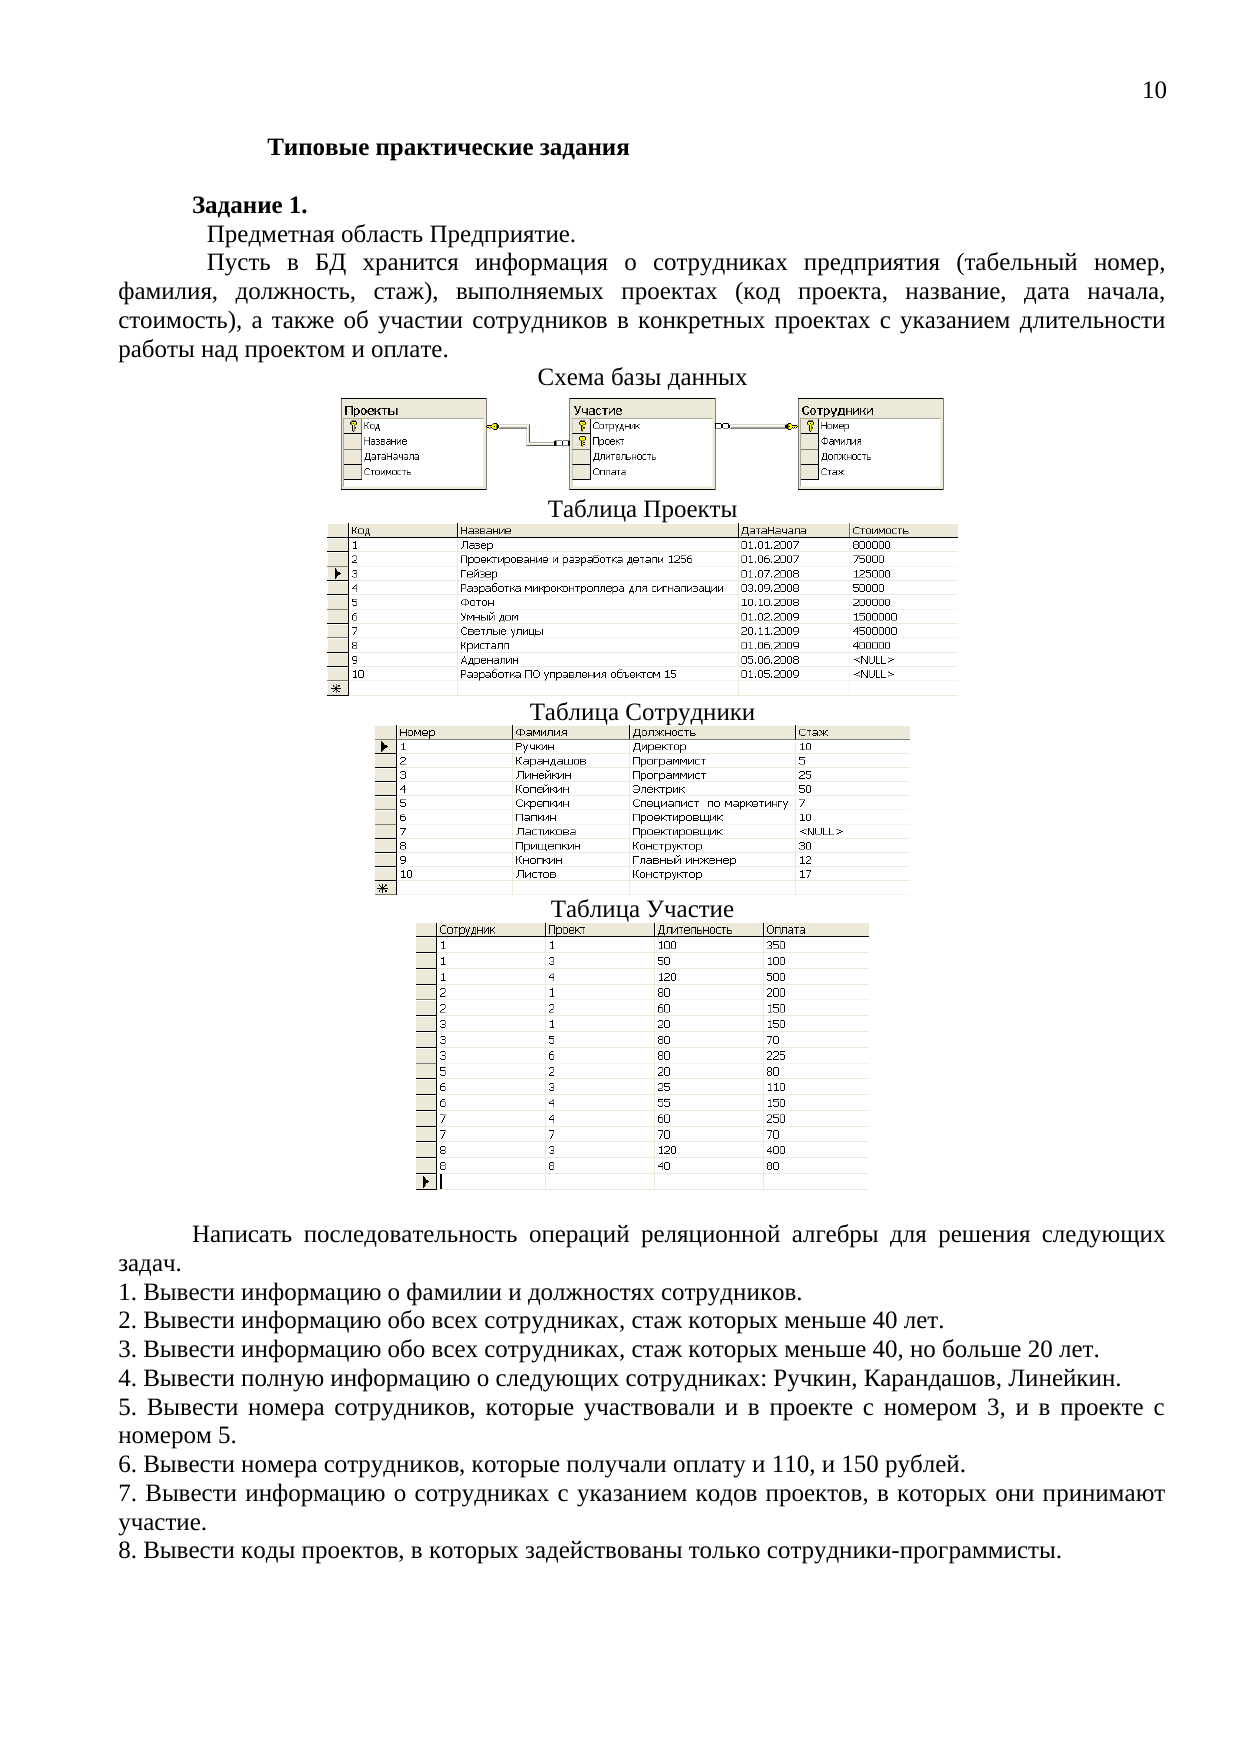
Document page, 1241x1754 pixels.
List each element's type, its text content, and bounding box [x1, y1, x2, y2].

text 1. Вывести информацию о фамилии и должностях сотрудников. [118, 1277, 1167, 1305]
text 6. Вывести номера сотрудников, которые получали оплату и 110, и 150 рублей. [118, 1449, 1167, 1478]
text Предметная область Предприятие. [118, 219, 1167, 247]
text Таблица Проекты [118, 494, 1167, 523]
text 3. Вывести информацию обо всех сотрудниках, стаж которых меньше 40, но больше 20 лет. [118, 1334, 1167, 1363]
text Пусть в БД хранится информация о сотрудниках предприятия (табельный номер, фамилия, должность, стаж), выполняемых проектах (код проекта, название, дата начала, стоимость), а также об участии сотрудников в конкретных проектах с указанием длительности работы над проектом и оплате. [118, 247, 1167, 362]
text Типовые практические задания [193, 132, 1167, 161]
text Таблица Участие [118, 894, 1167, 923]
text 8. Вывести коды проектов, в которых задействованы только сотрудники-программисты. [118, 1535, 1167, 1564]
picture [338, 391, 947, 495]
text Задание 1. [118, 190, 1167, 219]
text Написать последовательность операций реляционной алгебры для решения следующих задач. [118, 1219, 1167, 1277]
text 7. Вывести информацию о сотрудниках с указанием кодов проектов, в которых они принимают участие. [118, 1478, 1167, 1535]
picture [327, 523, 958, 697]
text Таблица Сотрудники [118, 697, 1167, 726]
text Схема базы данных [118, 362, 1167, 391]
picture [416, 923, 869, 1191]
text 5. Вывести номера сотрудников, которые участвовали и в проекте с номером 3, и в проекте с номером 5. [118, 1392, 1167, 1449]
text 4. Вывести полную информацию о следующих сотрудниках: Ручкин, Карандашов, Линейкин. [118, 1363, 1167, 1392]
text 2. Вывести информацию обо всех сотрудниках, стаж которых меньше 40 лет. [118, 1305, 1167, 1334]
picture [375, 725, 910, 895]
